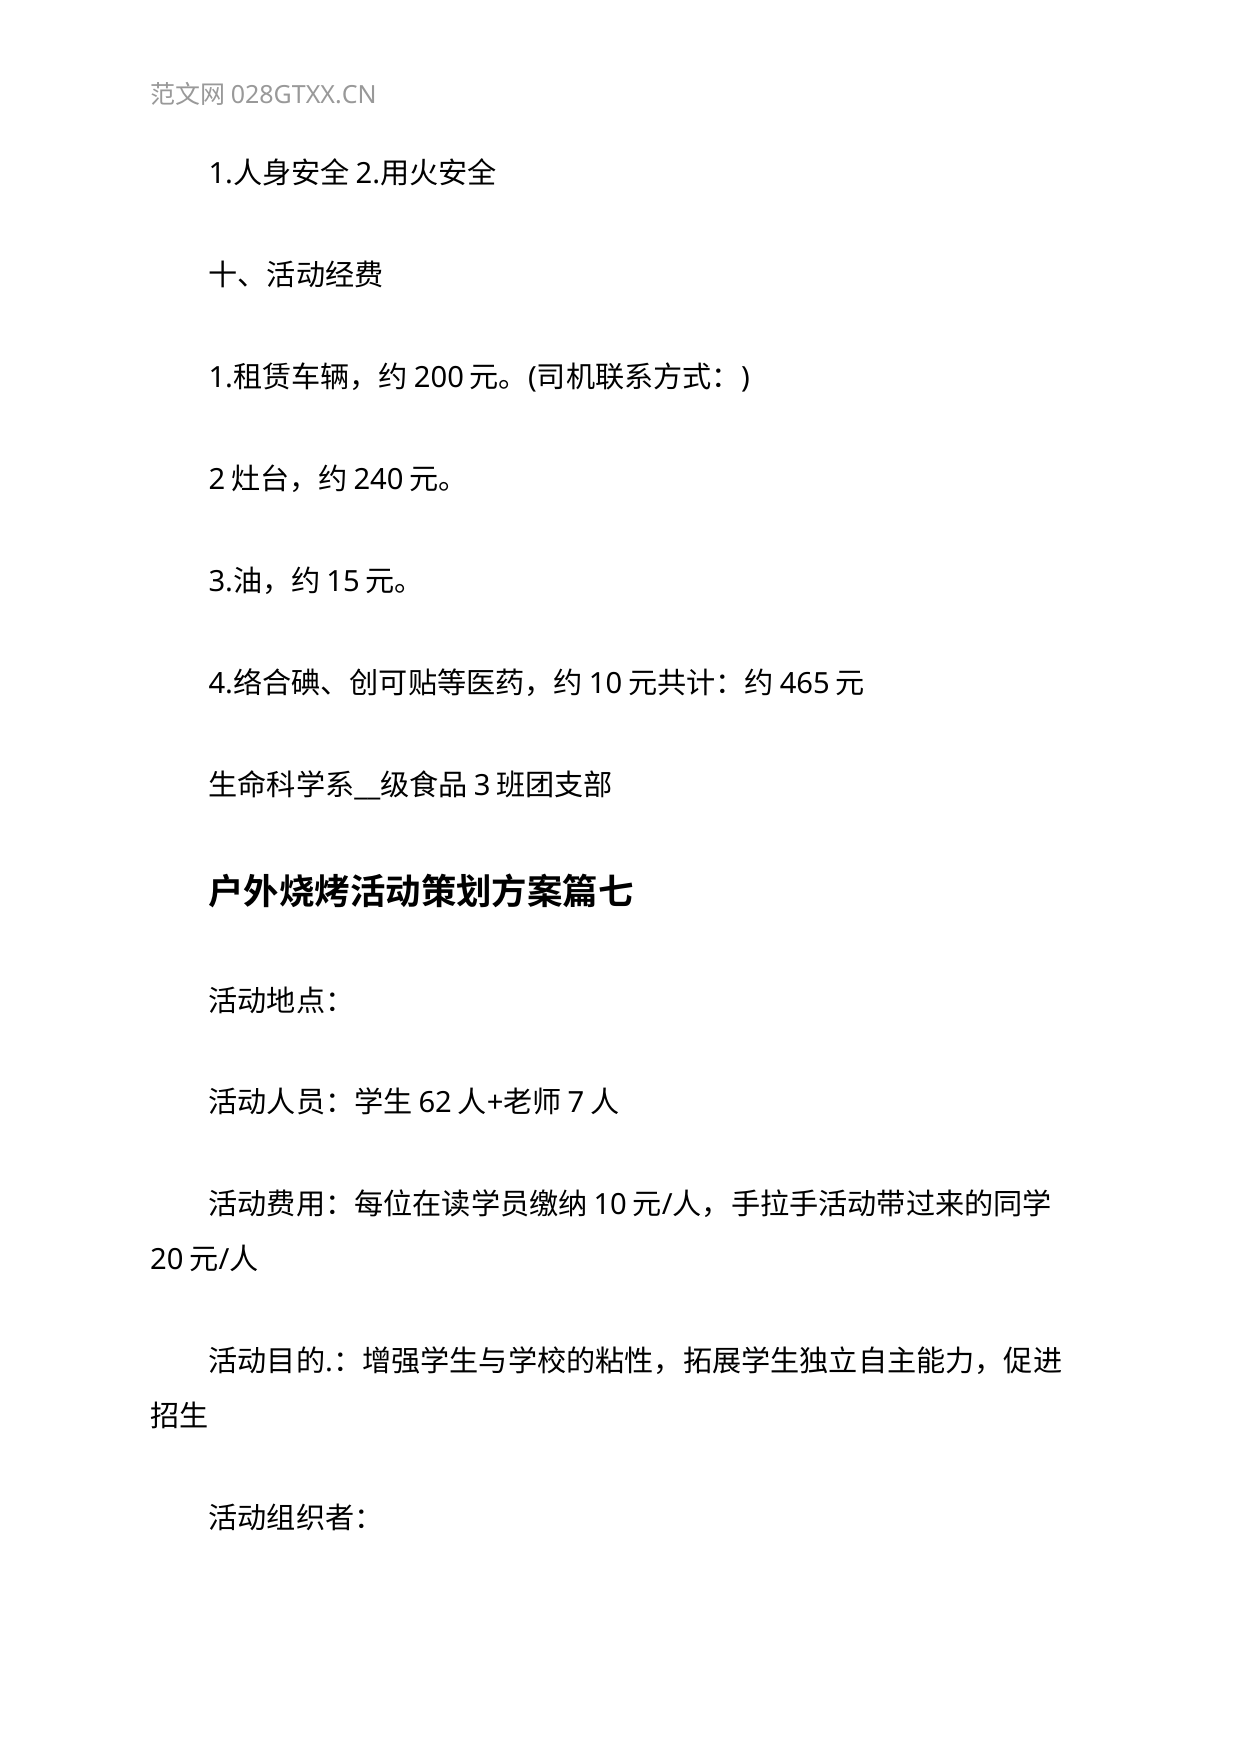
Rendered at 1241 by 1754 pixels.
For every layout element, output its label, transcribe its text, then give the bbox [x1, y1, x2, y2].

text 3.油，约15元。 [150, 558, 1090, 600]
text 活动人员：学生62人+老师7人 [150, 1079, 1090, 1121]
text 1.租赁车辆，约200元。(司机联系方式：) [150, 354, 1090, 396]
text 十、活动经费 [150, 252, 1090, 294]
text 1.人身安全2.用火安全 [150, 150, 1090, 192]
text 户外烧烤活动策划方案篇七 [150, 864, 1090, 915]
text 4.络合碘、创可贴等医药，约10元共计：约465元 [150, 660, 1090, 702]
text 活动地点： [150, 977, 1090, 1019]
text 2灶台，约240元。 [150, 456, 1090, 498]
text 活动费用：每位在读学员缴纳10元/人，手拉手活动带过来的同学20元/人 [150, 1181, 1090, 1278]
text 活动组织者： [150, 1494, 1090, 1537]
text 活动目的.：增强学生与学校的粘性，拓展学生独立自主能力，促进招生 [150, 1338, 1090, 1435]
text 生命科学系__级食品3班团支部 [150, 762, 1090, 804]
